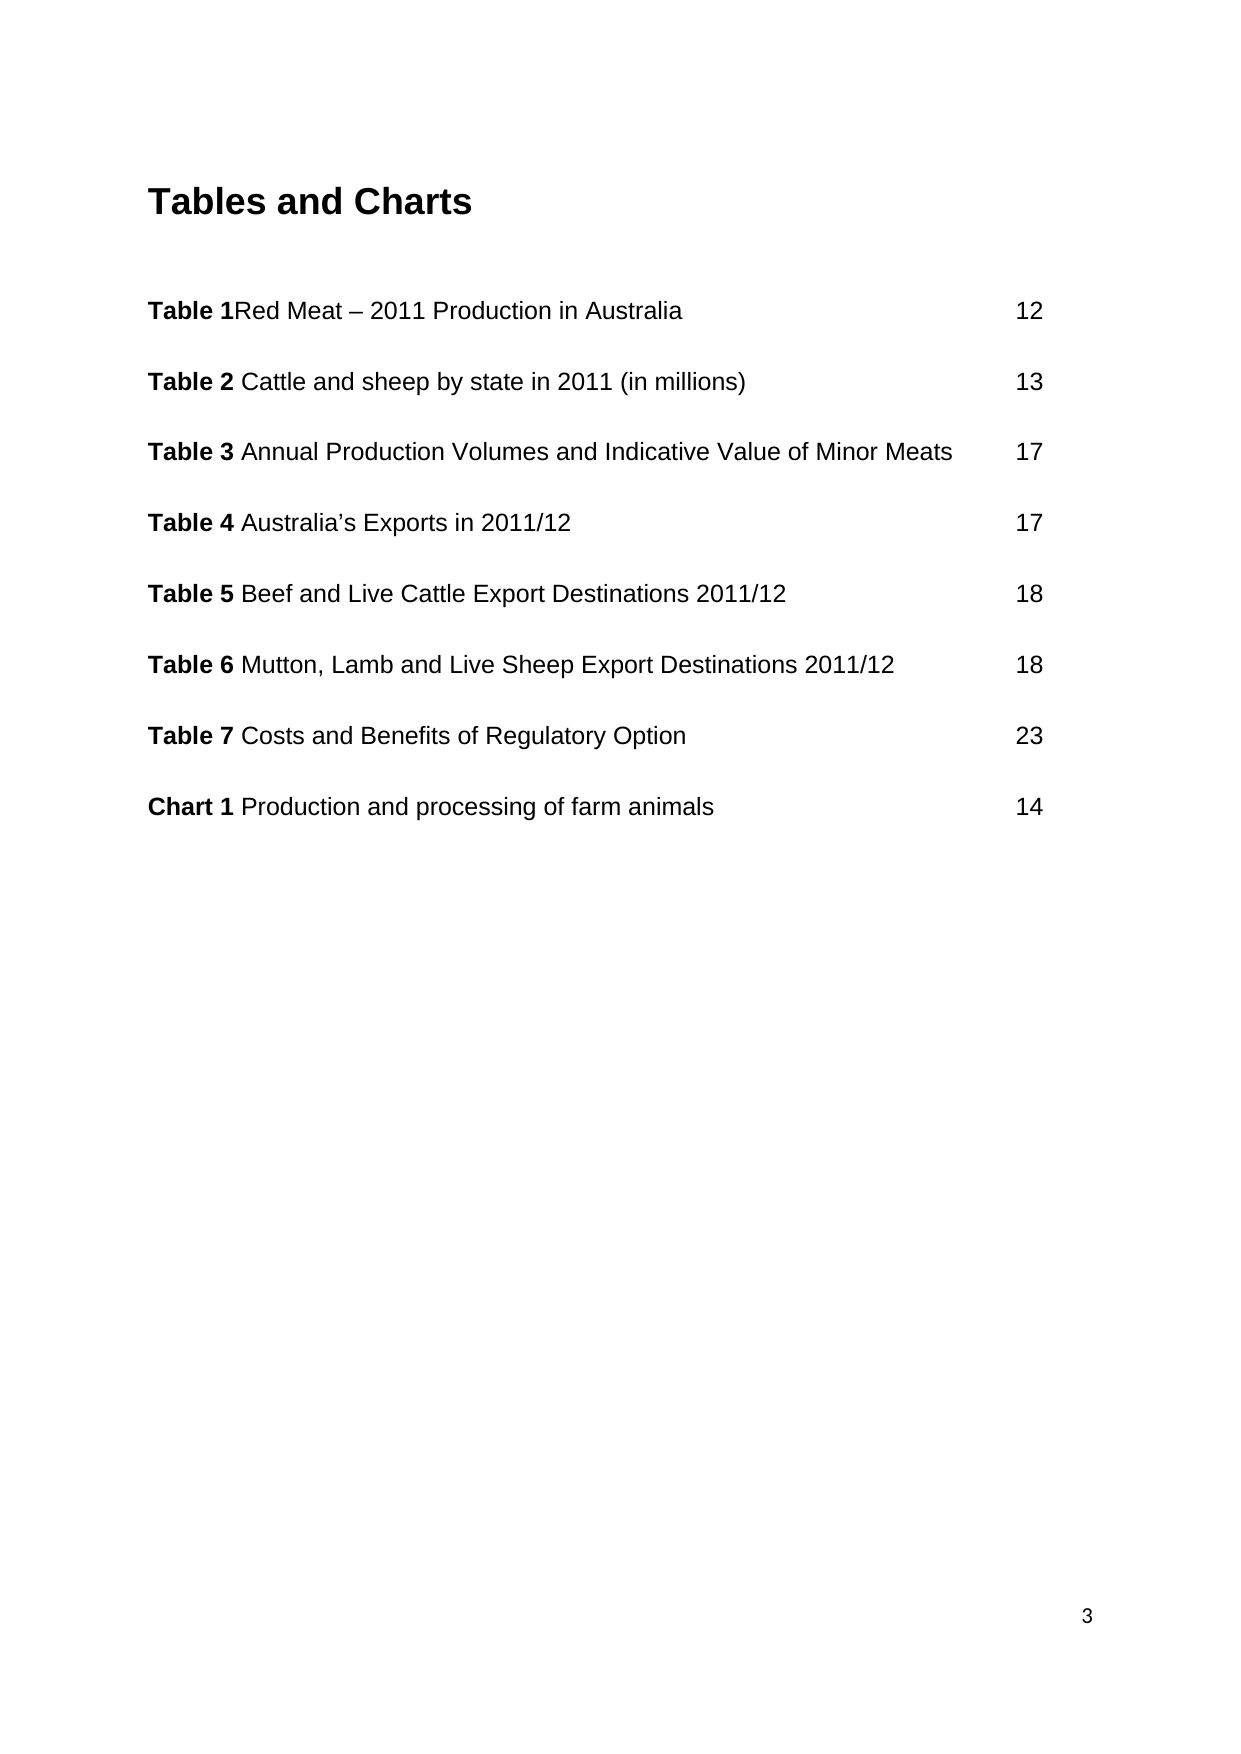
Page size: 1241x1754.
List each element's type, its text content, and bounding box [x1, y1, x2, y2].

table_cell Table 6 Mutton, Lamb and Live Sheep Export Destinations 2011/12 [136, 629, 1004, 700]
table_cell 13 [1004, 346, 1099, 416]
table_cell Table 7 Costs and Benefits of Regulatory Option [136, 700, 1004, 771]
table_cell Table 5 Beef and Live Cattle Export Destinations 2011/12 [136, 558, 1004, 629]
subtitle Tables and Charts [148, 179, 1092, 222]
table_cell 18 [1004, 629, 1099, 700]
table_cell 14 [1004, 771, 1099, 841]
table_cell 18 [1004, 558, 1099, 629]
table_cell Table 2 Cattle and sheep by state in 2011 (in millions) [136, 346, 1004, 416]
table_cell Table 4 Australia’s Exports in 2011/12 [136, 487, 1004, 558]
table_cell 17 [1004, 487, 1099, 558]
table_cell 23 [1004, 700, 1099, 771]
table_header Table 1Red Meat – 2011 Production in Australia [136, 275, 1004, 346]
table_cell 17 [1004, 416, 1099, 487]
table_header 12 [1004, 275, 1099, 346]
table_cell Chart 1 Production and processing of farm animals [136, 771, 1004, 841]
table_cell Table 3 Annual Production Volumes and Indicative Value of Minor Meats [136, 416, 1004, 487]
